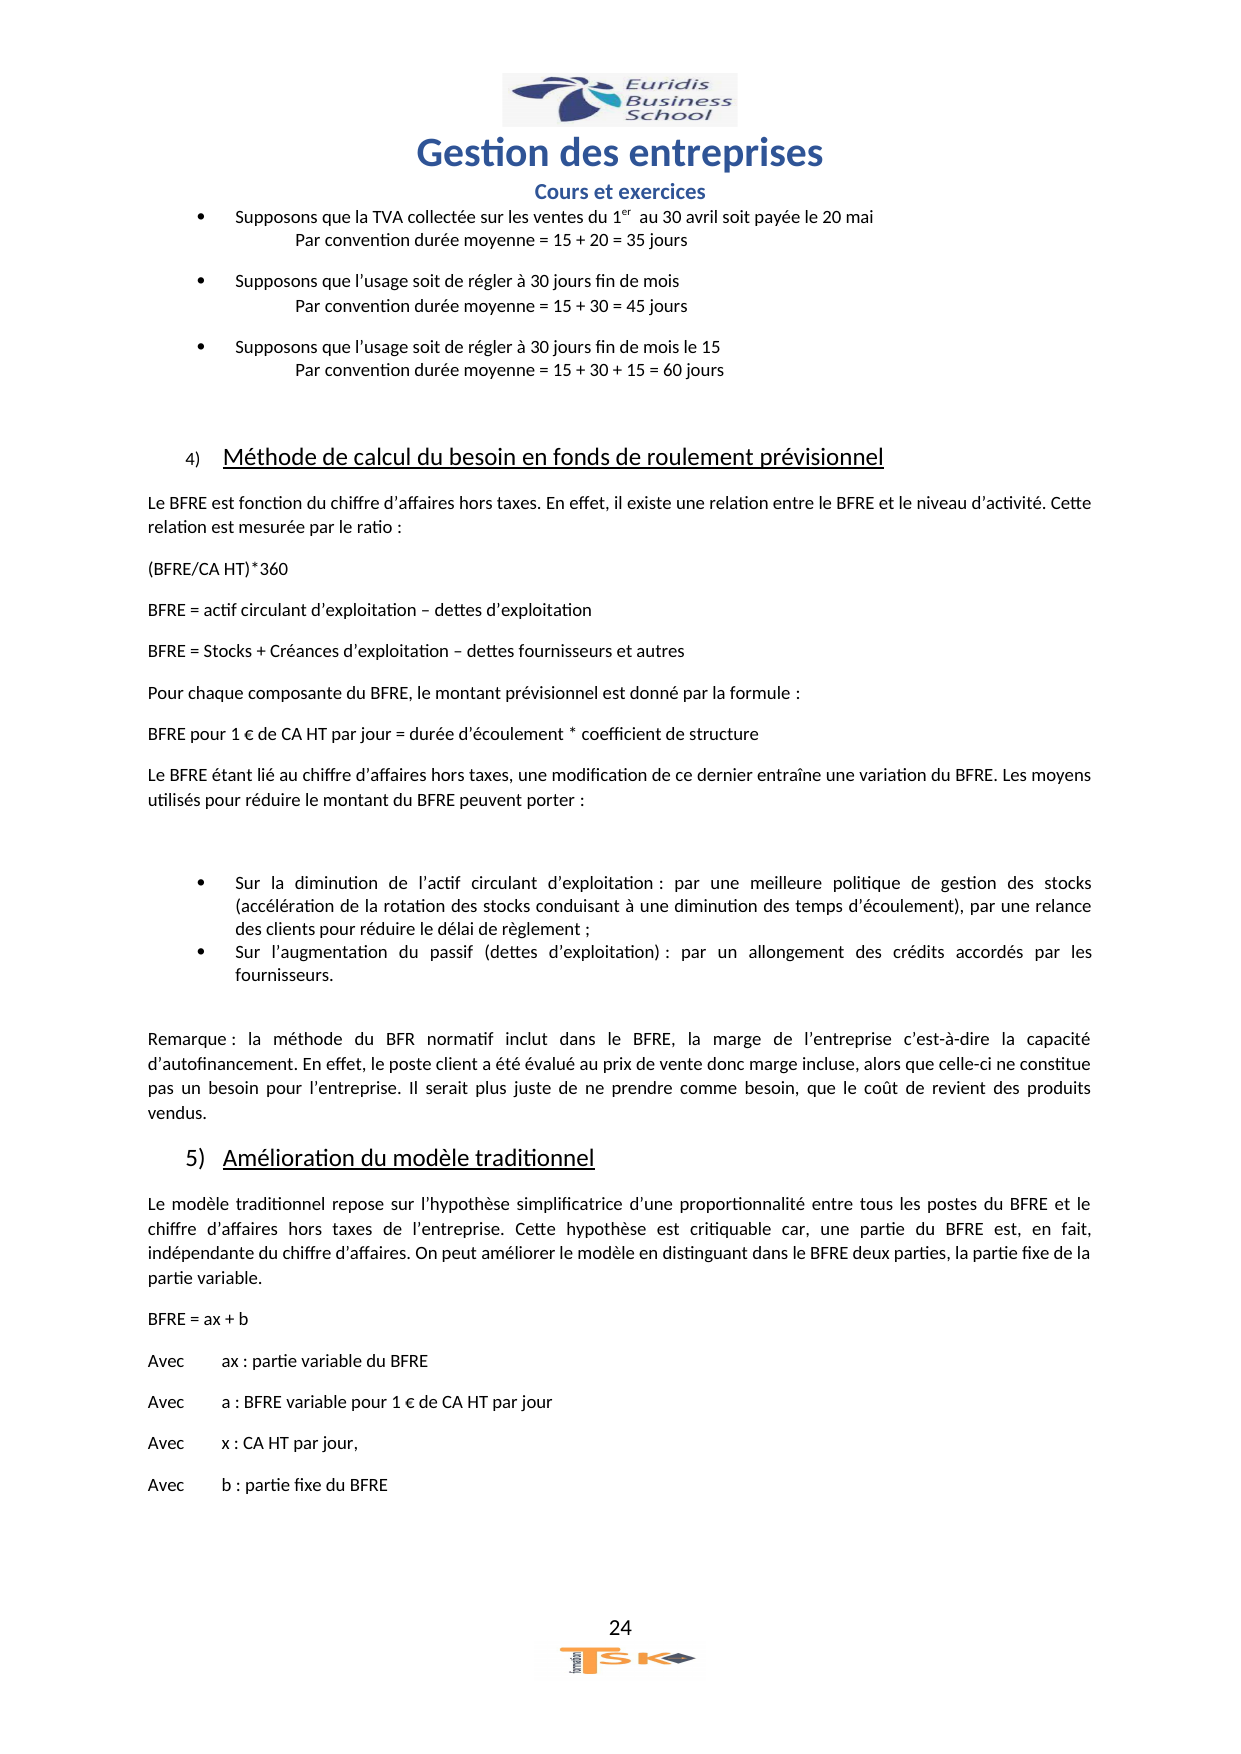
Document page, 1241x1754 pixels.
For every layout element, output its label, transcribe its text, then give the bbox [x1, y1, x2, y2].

picture [502, 73, 738, 127]
text Avec b : partie fixe du BFRE [148, 1473, 1093, 1496]
text BFRE = actif circulant d’exploitation – dettes d’exploitation [148, 598, 1093, 621]
text BFRE = ax + b [148, 1307, 1093, 1330]
list Sur la diminution de l’actif circulant d’exploitation : par une meilleure politique de gestion des stocks (accélération de la rotation des stocks conduisant à une diminution des temps d’écoulement), par une relance des clients pour réduire le délai de règlement ; [198, 871, 1093, 940]
text Le BFRE est fonction du chiffre d’affaires hors taxes. En effet, il existe une relation entre le BFRE et le niveau d’activité. Cette relation est mesurée par le ratio : [148, 491, 1093, 538]
list Sur l’augmentation du passif (dettes d’exploitation) : par un allongement des crédits accordés par les fournisseurs. [198, 940, 1093, 986]
list Supposons que l’usage soit de régler à 30 jours fin de mois [198, 269, 1093, 292]
text Par convention durée moyenne = 15 + 20 = 35 jours [198, 228, 1093, 251]
text Avec a : BFRE variable pour 1 € de CA HT par jour [148, 1390, 1093, 1413]
text Par convention durée moyenne = 15 + 30 + 15 = 60 jours [198, 358, 1093, 381]
text Le modèle traditionnel repose sur l’hypothèse simplificatrice d’une proportionnalité entre tous les postes du BFRE et le chiffre d’affaires hors taxes de l’entreprise. Cette hypothèse est critiquable car, une partie du BFRE est, en fait, indépendante du chiffre d’affaires. On peut améliorer le modèle en distinguant dans le BFRE deux parties, la partie fixe de la partie variable. [148, 1192, 1093, 1289]
list Méthode de calcul du besoin en fonds de roulement prévisionnel [185, 441, 1093, 472]
text BFRE = Stocks + Créances d’exploitation – dettes fournisseurs et autres [148, 639, 1093, 662]
list Amélioration du modèle traditionnel [185, 1142, 1093, 1173]
text Avec ax : partie variable du BFRE [148, 1349, 1093, 1372]
text Remarque : la méthode du BFR normatif inclut dans le BFRE, la marge de l’entreprise c’est-à-dire la capacité d’autofinancement. En effet, le poste client a été évalué au prix de vente donc marge incluse, alors que celle-ci ne constitue pas un besoin pour l’entreprise. Il serait plus juste de ne prendre comme besoin, que le coût de revient des produits vendus. [148, 1027, 1093, 1124]
text Avec x : CA HT par jour, [148, 1431, 1093, 1454]
list Supposons que l’usage soit de régler à 30 jours fin de mois le 15 [198, 336, 1093, 358]
text Pour chaque composante du BFRE, le montant prévisionnel est donné par la formule : [148, 681, 1093, 704]
picture [533, 1640, 707, 1681]
list Par convention durée moyenne = 15 + 30 = 45 jours [235, 294, 1093, 317]
text (BFRE/CA HT)*360 [148, 557, 1093, 580]
text Le BFRE étant lié au chiffre d’affaires hors taxes, une modification de ce dernier entraîne une variation du BFRE. Les moyens utilisés pour réduire le montant du BFRE peuvent porter : [148, 764, 1093, 811]
text BFRE pour 1 € de CA HT par jour = durée d’écoulement * coefficient de structure [148, 722, 1093, 745]
list Supposons que la TVA collectée sur les ventes du 1er au 30 avril soit payée le 20 mai [198, 205, 1093, 228]
